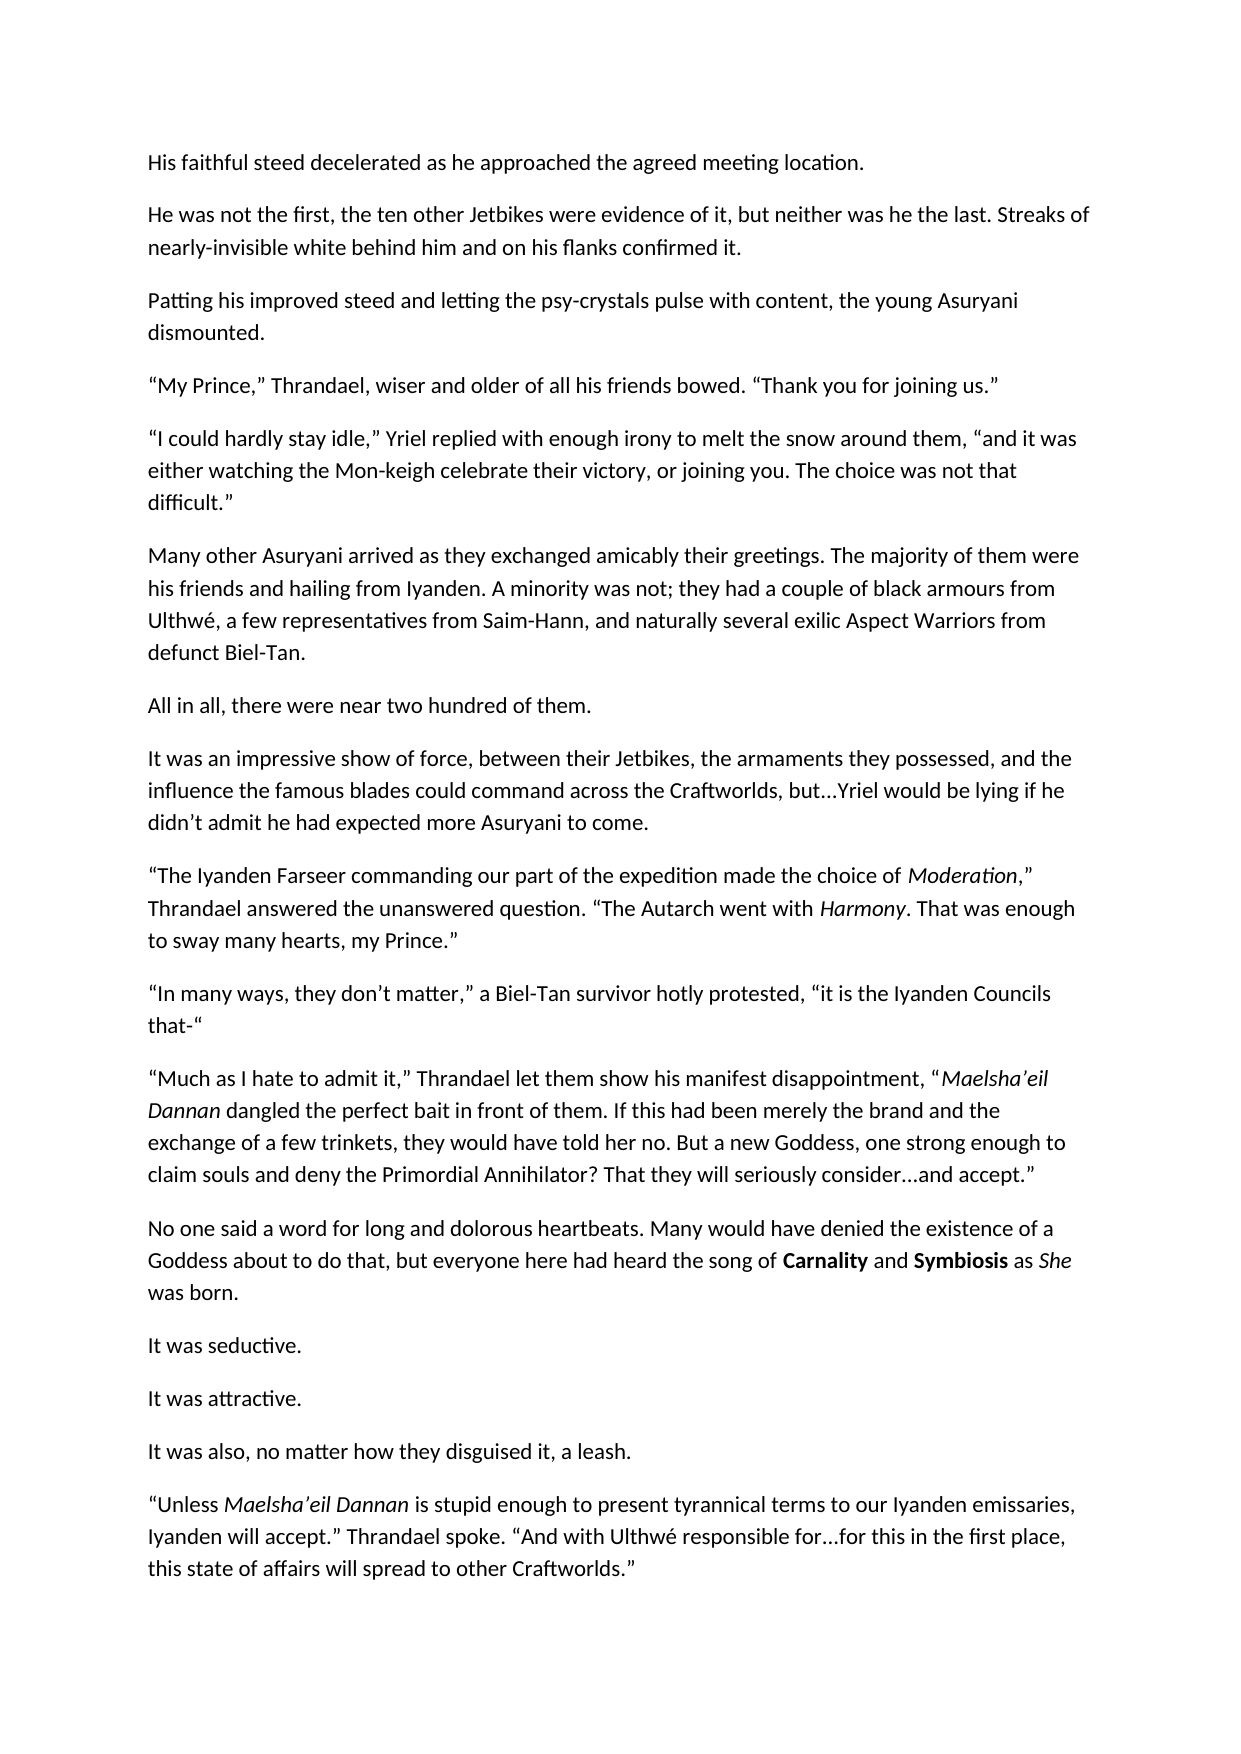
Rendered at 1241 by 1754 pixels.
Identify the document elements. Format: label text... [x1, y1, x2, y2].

text “I could hardly stay idle,” Yriel replied with enough irony to melt the snow around them, “and it was either watching the Mon-keigh celebrate their victory, or joining you. The choice was not that difficult.” [148, 424, 1093, 516]
text He was not the first, the ten other Jetbikes were evidence of it, but neither was he the last. Streaks of nearly-invisible white behind him and on his flanks confirmed it. [148, 201, 1093, 261]
text “The Iyanden Farseer commanding our part of the expedition made the choice of Moderation,” Thrandael answered the unanswered question. “The Autarch went with Harmony. That was enough to sway many hearts, my Prince.” [148, 861, 1093, 954]
text It was an impressive show of force, between their Jetbikes, the armaments they possessed, and the influence the famous blades could command across the Craftworlds, but...Yriel would be lying if he didn’t admit he had expected more Asuryani to come. [148, 744, 1093, 836]
text “Unless Maelsha’eil Dannan is stupid enough to present tyrannical terms to our Iyanden emissaries, Iyanden will accept.” Thrandael spoke. “And with Ulthwé responsible for...for this in the first place, this state of affairs will spread to other Craftworlds.” [148, 1490, 1093, 1582]
text His faithful steed decelerated as he approached the agreed meeting location. [148, 148, 1093, 176]
text Patting his improved steed and letting the psy-crystals pulse with content, the young Asuryani dismounted. [148, 286, 1093, 346]
text It was also, no matter how they disguised it, a leash. [148, 1437, 1093, 1465]
text “In many ways, they don’t matter,” a Biel-Tan survivor hotly protested, “it is the Iyanden Councils that-“ [148, 979, 1093, 1039]
text “Much as I hate to admit it,” Thrandael let them show his manifest disappointment, “Maelsha’eil Dannan dangled the perfect bait in front of them. If this had been merely the brand and the exchange of a few trinkets, they would have told her no. But a new Goddess, one strong enough to claim souls and deny the Primordial Annihilator? That they will seriously consider...and accept.” [148, 1064, 1093, 1189]
text All in all, there were near two hundred of them. [148, 691, 1093, 719]
text It was seductive. [148, 1331, 1093, 1359]
text No one said a word for long and dolorous heartbeats. Many would have denied the existence of a Goddess about to do that, but everyone here had heard the song of Carnality and Symbiosis as She was born. [148, 1214, 1093, 1306]
text “My Prince,” Thrandael, wiser and older of all his friends bowed. “Thank you for joining us.” [148, 371, 1093, 399]
text Many other Asuryani arrived as they exchanged amicably their greetings. The majority of them were his friends and hailing from Iyanden. A minority was not; they had a couple of black armours from Ulthwé, a few representatives from Saim-Hann, and naturally several exilic Aspect Warriors from defunct Biel-Tan. [148, 541, 1093, 666]
text It was attractive. [148, 1384, 1093, 1412]
